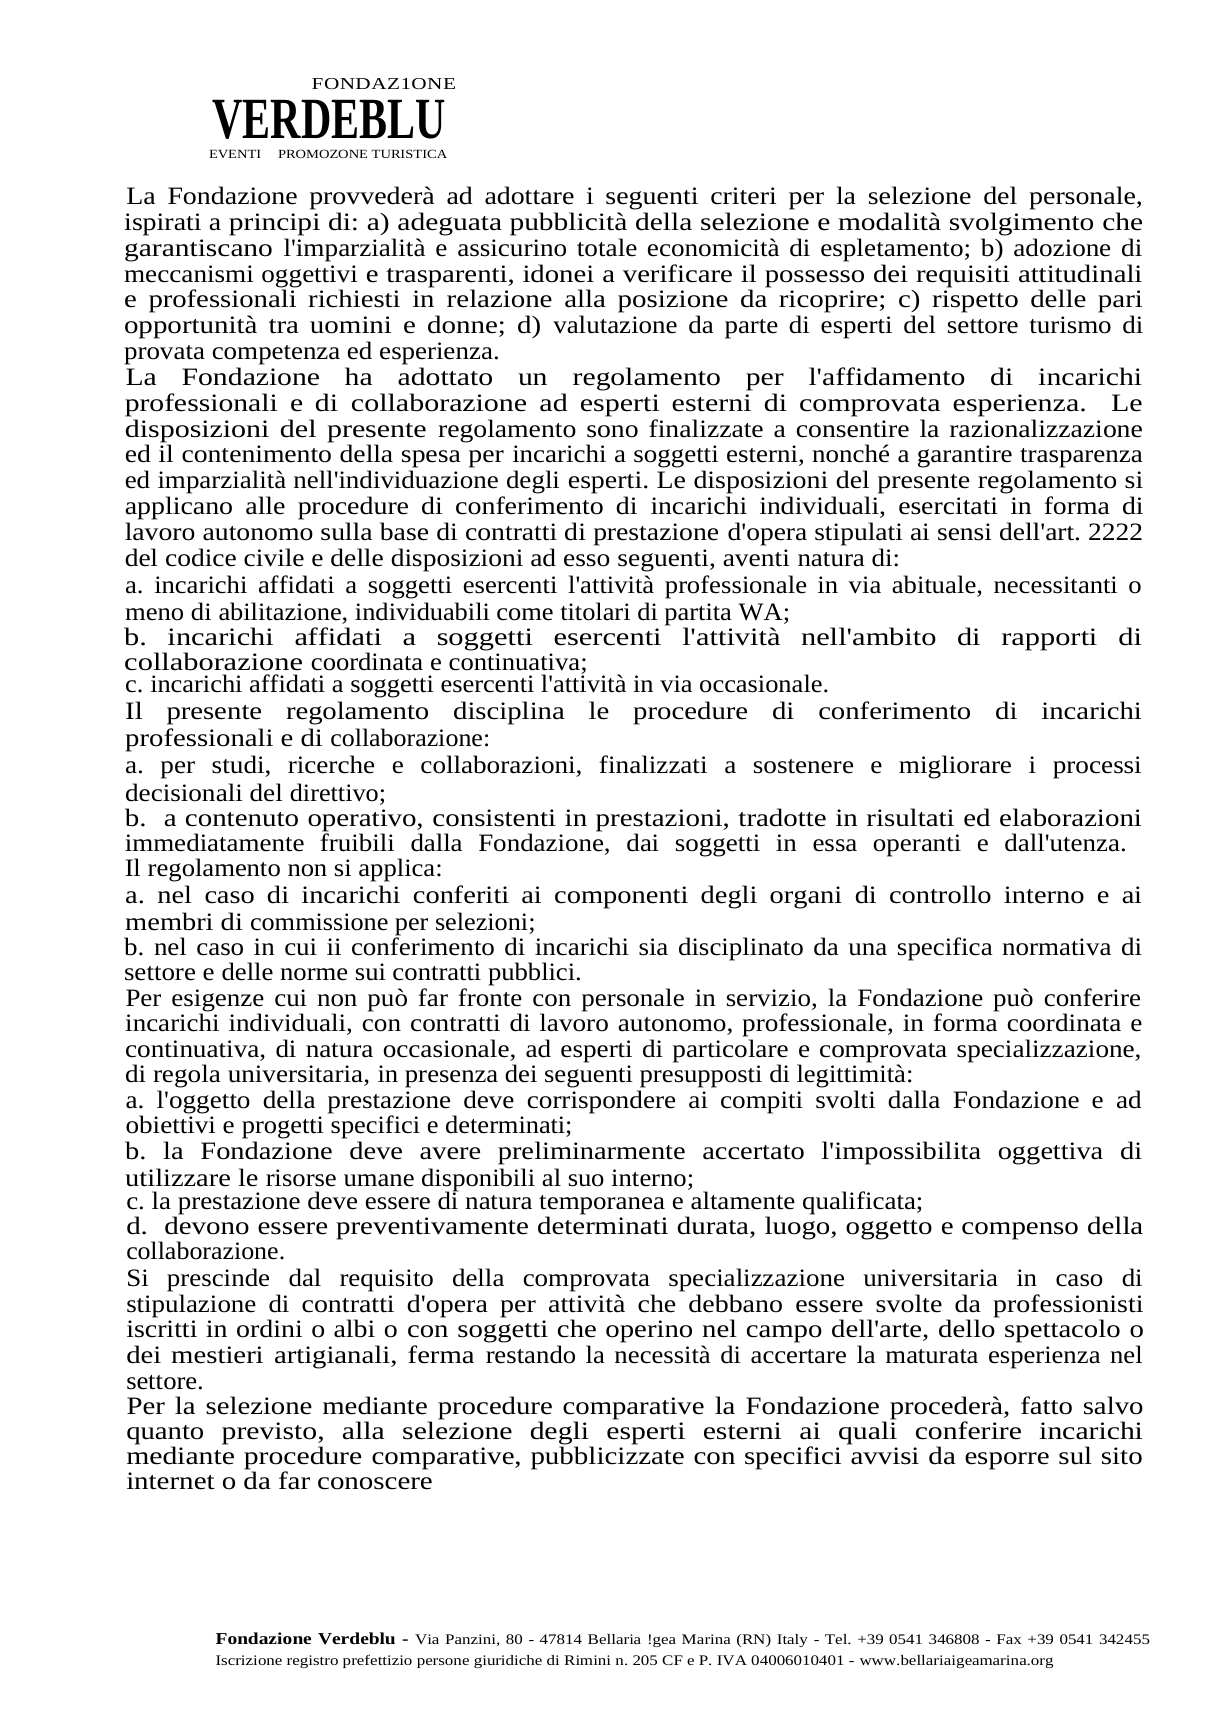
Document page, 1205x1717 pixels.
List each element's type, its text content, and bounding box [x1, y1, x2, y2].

text Per la selezione mediante procedure comparative la Fondazione procederà, fatto salvo quanto previsto, alla selezione degli esperti esterni ai quali conferire incarichi mediante procedure comparative, pubblicizzate con specifici avvisi da esporre sul sito internet o da far conoscere [126, 1394, 1144, 1494]
text b. incarichi affidati a soggetti esercenti l'attività nell'ambito di rapporti di collaborazione coordinata e continuativa; [124, 626, 1143, 676]
text c. la prestazione deve essere di natura temporanea e altamente qualificata; [126, 1192, 1204, 1214]
text FONDAZ1ONE [311, 74, 1204, 93]
text a. nel caso di incarichi conferiti ai componenti degli organi di controllo interno e ai membri di commissione per selezioni; [125, 881, 1143, 936]
text VERDEBLU [212, 93, 1204, 149]
text a. per studi, ricerche e collaborazioni, finalizzati a sostenere e migliorare i processi decisionali del direttivo; [125, 752, 1143, 806]
text Si prescinde dal requisito della comprovata specializzazione universitaria in caso di stipulazione di contratti d'opera per attività che debbano essere svolte da professionisti iscritti in ordini o albi o con soggetti che operino nel campo dell'arte, dello spettacolo o dei mestieri artigianali, ferma restando la necessità di accertare la maturata esperienza nel settore. [126, 1266, 1144, 1394]
text Per esigenze cui non può far fronte con personale in servizio, la Fondazione può conferire incarichi individuali, con contratti di lavoro autonomo, professionale, in forma coordinata e continuativa, di natura occasionale, ad esperti di particolare e comprovata specializzazione, di regola universitaria, in presenza dei seguenti presupposti di legittimità: [125, 986, 1143, 1088]
text a. incarichi affidati a soggetti esercenti l'attività professionale in via abituale, necessitanti o meno di abilitazione, individuabili come titolari di partita WA; [125, 571, 1143, 626]
text Fondazione Verdeblu - Via Panzini, 80 - 47814 Bellaria !gea Marina (RN) Italy - Tel. +39 0541 346808 - Fax +39 0541 342455 Iscrizione registro prefettizio persone giuridiche di Rimini n. 205 CF e P. IVA 04006010401 - www.bellariaigeamarina.org [215, 1628, 1157, 1670]
text La Fondazione ha adottato un regolamento per l'affidamento di incarichi professionali e di collaborazione ad esperti esterni di comprovata esperienza. Le disposizioni del presente regolamento sono finalizzate a consentire la razionalizzazione ed il contenimento della spesa per incarichi a soggetti esterni, nonché a garantire trasparenza ed imparzialità nell'individuazione degli esperti. Le disposizioni del presente regolamento si applicano alle procedure di conferimento di incarichi individuali, esercitati in forma di lavoro autonomo sulla base di contratti di prestazione d'opera stipulati ai sensi dell'art. 2222 del codice civile e delle disposizioni ad esso seguenti, aventi natura di: [124, 365, 1144, 571]
text a. l'oggetto della prestazione deve corrispondere ai compiti svolti dalla Fondazione e ad obiettivi e progetti specifici e determinati; [125, 1088, 1144, 1138]
text b. nel caso in cui ii conferimento di incarichi sia disciplinato da una specifica normativa di settore e delle norme sui contratti pubblici. [124, 936, 1144, 986]
text La Fondazione provvederà ad adottare i seguenti criteri per la selezione del personale, ispirati a principi di: a) adeguata pubblicità della selezione e modalità svolgimento che garantiscano l'imparzialità e assicurino totale economicità di espletamento; b) adozione di meccanismi oggettivi e trasparenti, idonei a verificare il possesso dei requisiti attitudinali e professionali richiesti in relazione alla posizione da ricoprire; c) rispetto delle pari opportunità tra uomini e donne; d) valutazione da parte di esperti del settore turismo di provata competenza ed esperienza. [124, 184, 1144, 365]
text c. incarichi affidati a soggetti esercenti l'attività in via occasionale. [125, 676, 1204, 697]
text b. a contenuto operativo, consistenti in prestazioni, tradotte in risultati ed elaborazioni immediatamente fruibili dalla Fondazione, dai soggetti in essa operanti e dall'utenza. Il regolamento non si applica: [124, 806, 1143, 881]
text d. devono essere preventivamente determinati durata, luogo, oggetto e compenso della collaborazione. [126, 1214, 1144, 1264]
text Il presente regolamento disciplina le procedure di conferimento di incarichi professionali e di collaborazione: [125, 698, 1143, 752]
text b. la Fondazione deve avere preliminarmente accertato l'impossibilita oggettiva di utilizzare le risorse umane disponibili al suo interno; [125, 1138, 1143, 1192]
